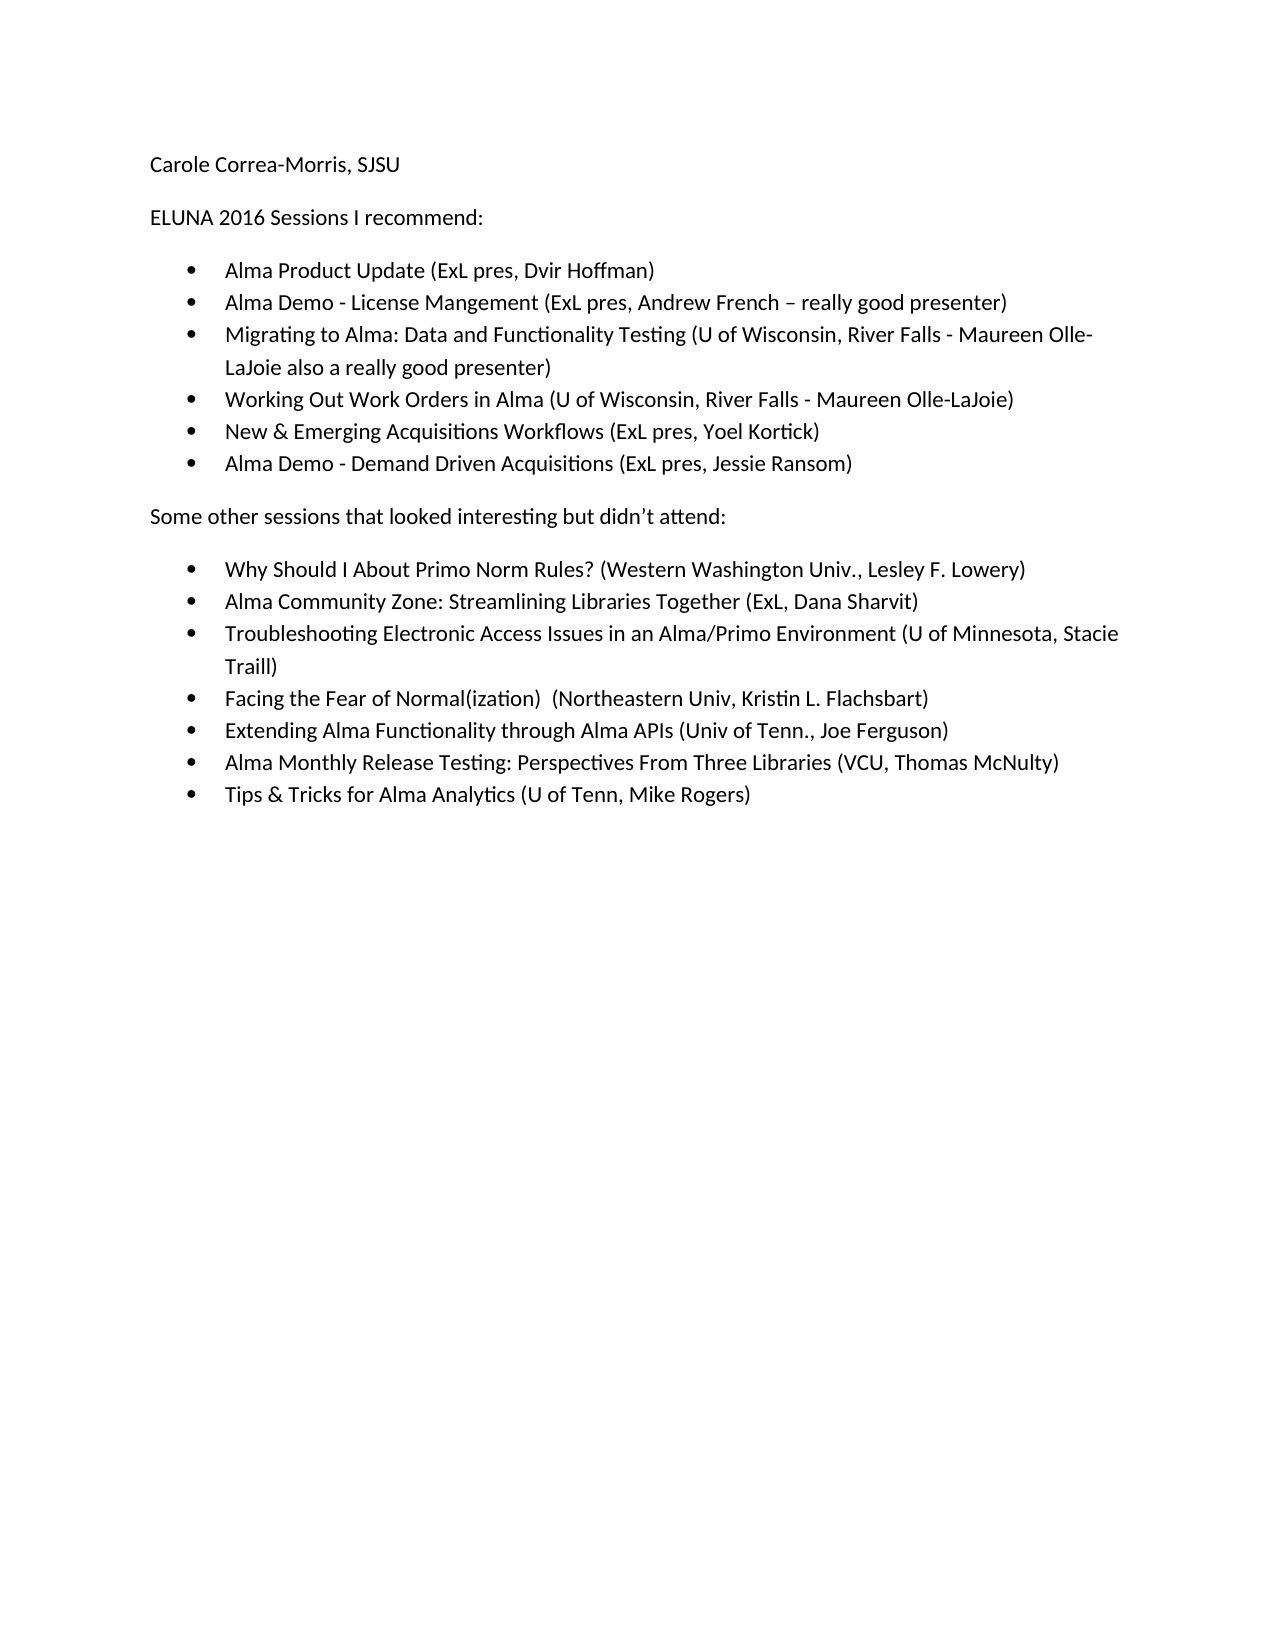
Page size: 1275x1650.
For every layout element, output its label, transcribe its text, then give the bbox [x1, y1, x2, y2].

list Alma Product Update (ExL pres, Dvir Hoffman) [187, 256, 1125, 284]
list Alma Demo - License Mangement (ExL pres, Andrew French – really good presenter) [187, 288, 1125, 316]
list Why Should I About Primo Norm Rules? (Western Washington Univ., Lesley F. Lowery) [187, 555, 1125, 583]
list Facing the Fear of Normal(ization) (Northeastern Univ, Kristin L. Flachsbart) [187, 684, 1125, 712]
text Some other sessions that looked interesting but didn’t attend: [150, 502, 1125, 530]
text ELUNA 2016 Sessions I recommend: [150, 203, 1125, 231]
list Working Out Work Orders in Alma (U of Wisconsin, River Falls - Maureen Olle-LaJoie) [187, 385, 1125, 413]
list Alma Demo - Demand Driven Acquisitions (ExL pres, Jessie Ransom) [187, 449, 1125, 477]
list Migrating to Alma: Data and Functionality Testing (U of Wisconsin, River Falls - Maureen Olle-LaJoie also a really good presenter) [187, 320, 1125, 381]
list Alma Monthly Release Testing: Perspectives From Three Libraries (VCU, Thomas McNulty) [187, 748, 1125, 776]
list Troubleshooting Electronic Access Issues in an Alma/Primo Environment (U of Minnesota, Stacie Traill) [187, 619, 1125, 680]
text Carole Correa-Morris, SJSU [150, 150, 1125, 178]
list Extending Alma Functionality through Alma APIs (Univ of Tenn., Joe Ferguson) [187, 716, 1125, 744]
list New & Emerging Acquisitions Workflows (ExL pres, Yoel Kortick) [187, 417, 1125, 445]
list Alma Community Zone: Streamlining Libraries Together (ExL, Dana Sharvit) [187, 587, 1125, 615]
list Tips & Tricks for Alma Analytics (U of Tenn, Mike Rogers) [187, 781, 1125, 808]
